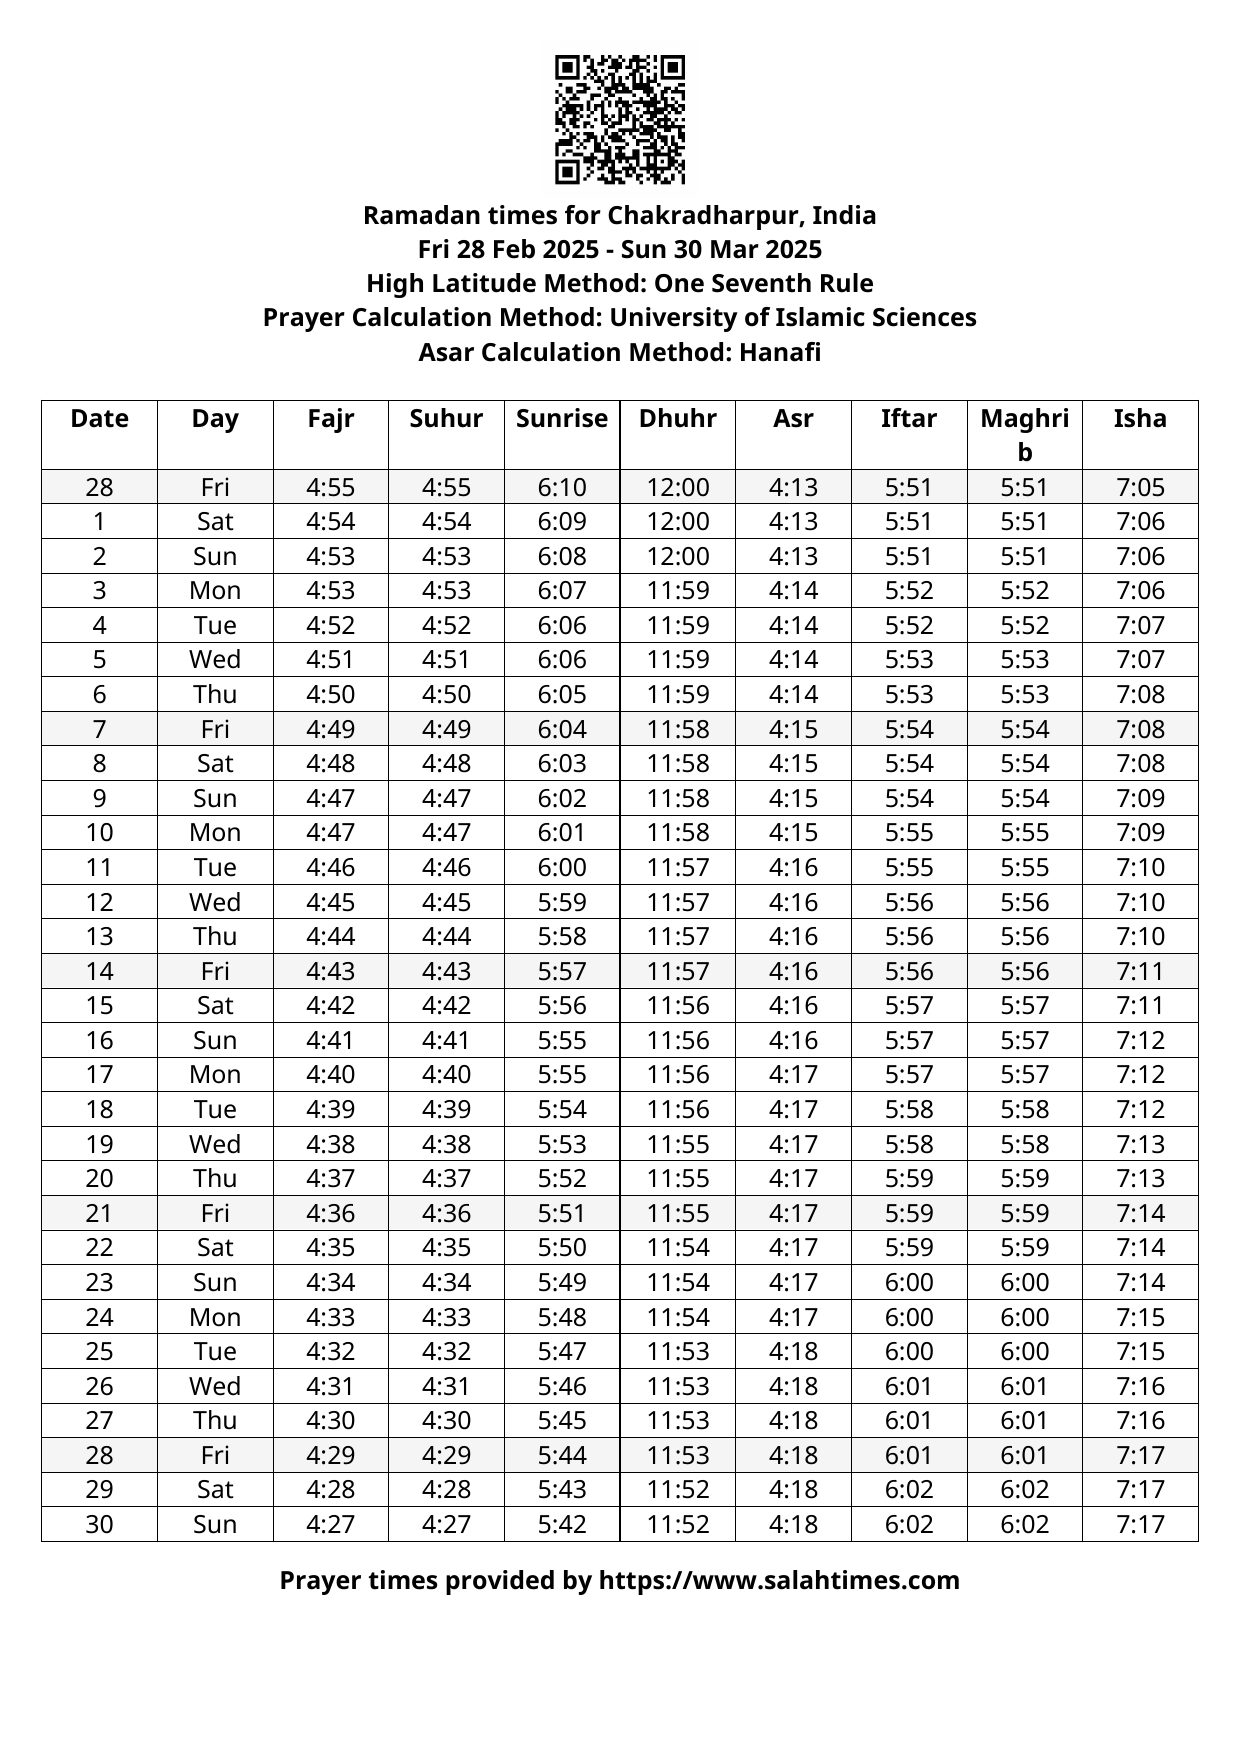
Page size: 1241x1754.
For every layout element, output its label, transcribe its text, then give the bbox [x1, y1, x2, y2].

table_cell 4:37 [389, 1161, 504, 1195]
table_cell 4:14 [736, 574, 851, 607]
table_cell Tue [158, 850, 273, 884]
table_cell 13 [42, 919, 157, 953]
table_cell 4:18 [736, 1334, 851, 1368]
table_cell 7:16 [1083, 1404, 1198, 1437]
table_cell 4:42 [389, 989, 504, 1022]
table_cell 6:01 [505, 816, 619, 849]
table_cell 5:55 [968, 850, 1082, 884]
table_cell 6:00 [852, 1300, 967, 1333]
table_cell 5:52 [852, 574, 967, 607]
table_cell 17 [42, 1058, 157, 1091]
table_cell 5:51 [505, 1196, 619, 1229]
table_cell 5:58 [852, 1092, 967, 1126]
table_cell 6:00 [968, 1265, 1082, 1299]
table_cell 4:47 [389, 816, 504, 849]
table_cell 11:58 [621, 712, 735, 745]
table_cell Thu [158, 1161, 273, 1195]
table_cell 4:49 [389, 712, 504, 745]
table_cell 4:18 [736, 1404, 851, 1437]
table_cell 6:02 [505, 781, 619, 814]
table_cell 7:08 [1083, 746, 1198, 780]
table_cell 4:41 [274, 1023, 388, 1057]
table_cell 7:14 [1083, 1196, 1198, 1229]
table_cell 11:53 [621, 1438, 735, 1472]
table_cell 4:14 [736, 608, 851, 642]
table_cell 6:01 [852, 1438, 967, 1472]
table_cell 6:02 [852, 1507, 967, 1541]
table_cell 5:51 [852, 504, 967, 538]
table_cell 4:47 [274, 816, 388, 849]
table_cell Fri [158, 1438, 273, 1472]
table_cell 5:56 [968, 954, 1082, 987]
table_cell 12:00 [621, 504, 735, 538]
table_cell 4:31 [274, 1369, 388, 1402]
table_cell 7:13 [1083, 1127, 1198, 1160]
table_header Sunrise [505, 401, 619, 469]
table_cell 4:41 [389, 1023, 504, 1057]
table_cell 5:57 [852, 1023, 967, 1057]
table_cell 5:43 [505, 1473, 619, 1506]
table_cell 7:11 [1083, 989, 1198, 1022]
table_cell 7:09 [1083, 816, 1198, 849]
table_cell 5:53 [968, 643, 1082, 676]
table_cell 5 [42, 643, 157, 676]
table_cell Fri [158, 954, 273, 987]
table_cell 11:54 [621, 1300, 735, 1333]
table_cell Sat [158, 989, 273, 1022]
table_cell 4:16 [736, 919, 851, 953]
table_cell 5:51 [852, 470, 967, 503]
table_cell 30 [42, 1507, 157, 1541]
table_cell 4:44 [274, 919, 388, 953]
table_cell 6:02 [852, 1473, 967, 1506]
table_cell 4:15 [736, 816, 851, 849]
table_cell Tue [158, 1092, 273, 1126]
table_cell 4:16 [736, 850, 851, 884]
table_cell 16 [42, 1023, 157, 1057]
table_cell 25 [42, 1334, 157, 1368]
table_cell 6:02 [968, 1507, 1082, 1541]
table_cell 4:45 [274, 885, 388, 918]
table_cell 4:49 [274, 712, 388, 745]
table_cell 6:01 [968, 1369, 1082, 1402]
table_cell Wed [158, 643, 273, 676]
table_cell 4:17 [736, 1196, 851, 1229]
table_cell 5:59 [968, 1161, 1082, 1195]
table_cell 4:54 [274, 504, 388, 538]
table_cell 5:54 [852, 712, 967, 745]
table_cell 4:15 [736, 746, 851, 780]
table_cell 4:54 [389, 504, 504, 538]
table_cell 5:58 [852, 1127, 967, 1160]
table_cell 20 [42, 1161, 157, 1195]
table_cell 11:56 [621, 989, 735, 1022]
table_header Maghrib [968, 401, 1082, 469]
table_cell Wed [158, 1369, 273, 1402]
table_cell 4:17 [736, 1092, 851, 1126]
table_cell 6:01 [852, 1369, 967, 1402]
table_cell 5:59 [852, 1231, 967, 1264]
table_cell 4:33 [274, 1300, 388, 1333]
table_cell 7:17 [1083, 1473, 1198, 1506]
table_cell 5:54 [968, 746, 1082, 780]
text Ramadan times for Chakradharpur, India [42, 198, 1198, 232]
table_header Suhur [389, 401, 504, 469]
table_cell 29 [42, 1473, 157, 1506]
table_cell 4:18 [736, 1507, 851, 1541]
table_cell 4:30 [389, 1404, 504, 1437]
table_cell 7:08 [1083, 712, 1198, 745]
table_cell 3 [42, 574, 157, 607]
table_cell Sun [158, 1023, 273, 1057]
table_cell 5:55 [505, 1058, 619, 1091]
table_cell 6:08 [505, 539, 619, 572]
table_cell 11:53 [621, 1334, 735, 1368]
table_cell 4:36 [389, 1196, 504, 1229]
table_cell 5:53 [852, 677, 967, 711]
table_cell 5:55 [968, 816, 1082, 849]
table_cell 5:59 [852, 1161, 967, 1195]
table_cell 6:07 [505, 574, 619, 607]
text Prayer times provided by https://www.salahtimes.com [42, 1563, 1198, 1597]
table_header Date [42, 401, 157, 469]
table_cell Fri [158, 712, 273, 745]
table_cell 5:58 [505, 919, 619, 953]
table_cell 7:13 [1083, 1161, 1198, 1195]
table_cell 5:56 [968, 919, 1082, 953]
text High Latitude Method: One Seventh Rule [42, 266, 1198, 300]
table_header Isha [1083, 401, 1198, 469]
table_cell 5:54 [968, 712, 1082, 745]
table_cell 23 [42, 1265, 157, 1299]
table_cell 4:18 [736, 1438, 851, 1472]
table_cell 9 [42, 781, 157, 814]
table_cell 5:56 [852, 919, 967, 953]
table_cell Sat [158, 504, 273, 538]
table_cell 5:59 [852, 1196, 967, 1229]
table_cell Sun [158, 539, 273, 572]
table_cell 4:16 [736, 954, 851, 987]
table_cell 4:52 [389, 608, 504, 642]
table_cell 4:17 [736, 1161, 851, 1195]
table_cell 5:57 [852, 1058, 967, 1091]
table_cell 4:34 [389, 1265, 504, 1299]
table_cell 4:32 [274, 1334, 388, 1368]
table_cell 7:14 [1083, 1231, 1198, 1264]
table_cell 11:57 [621, 954, 735, 987]
table_cell 7:08 [1083, 677, 1198, 711]
table_cell Sat [158, 1231, 273, 1264]
table_cell 4:35 [389, 1231, 504, 1264]
table_cell Mon [158, 574, 273, 607]
table_cell 11:59 [621, 574, 735, 607]
table_cell 4:55 [389, 470, 504, 503]
table_cell 7:14 [1083, 1265, 1198, 1299]
table_cell 4:17 [736, 1127, 851, 1160]
table_cell 7:12 [1083, 1058, 1198, 1091]
table_cell 11:55 [621, 1161, 735, 1195]
table_cell 7:07 [1083, 608, 1198, 642]
table_cell 4:17 [736, 1058, 851, 1091]
table_cell 6:03 [505, 746, 619, 780]
table_cell 5:57 [968, 1058, 1082, 1091]
table_cell 4:13 [736, 539, 851, 572]
table_cell 4:14 [736, 643, 851, 676]
table_cell 7:09 [1083, 781, 1198, 814]
table_cell 7:10 [1083, 919, 1198, 953]
table_cell 7 [42, 712, 157, 745]
table_cell Sat [158, 746, 273, 780]
table_cell 4:17 [736, 1265, 851, 1299]
table_cell 4:50 [274, 677, 388, 711]
table_cell 11:52 [621, 1473, 735, 1506]
table_header Dhuhr [621, 401, 735, 469]
table_cell Fri [158, 1196, 273, 1229]
table_cell 4:44 [389, 919, 504, 953]
table_cell 6:06 [505, 643, 619, 676]
table_cell 4:15 [736, 781, 851, 814]
table_cell 7:10 [1083, 885, 1198, 918]
table_cell 5:42 [505, 1507, 619, 1541]
table_cell 5:50 [505, 1231, 619, 1264]
table_cell Mon [158, 1300, 273, 1333]
table_cell 5:57 [968, 1023, 1082, 1057]
table_cell 4:40 [389, 1058, 504, 1091]
table_cell 4:29 [389, 1438, 504, 1472]
text Asar Calculation Method: Hanafi [42, 334, 1198, 368]
table_cell 7:07 [1083, 643, 1198, 676]
table_cell 4:31 [389, 1369, 504, 1402]
table_cell 11:56 [621, 1023, 735, 1057]
table_cell 5:56 [505, 989, 619, 1022]
table_cell Wed [158, 1127, 273, 1160]
table_cell 5:59 [968, 1196, 1082, 1229]
table_cell 5:48 [505, 1300, 619, 1333]
table_cell 11:59 [621, 677, 735, 711]
table_cell 11:58 [621, 746, 735, 780]
table_cell Thu [158, 919, 273, 953]
table_cell 5:55 [852, 850, 967, 884]
table_cell 11:56 [621, 1058, 735, 1091]
table_cell 4:13 [736, 470, 851, 503]
table_cell 21 [42, 1196, 157, 1229]
table_cell Fri [158, 470, 273, 503]
table_cell Sun [158, 1265, 273, 1299]
table_cell 24 [42, 1300, 157, 1333]
table_header Asr [736, 401, 851, 469]
table_cell 4:33 [389, 1300, 504, 1333]
table_cell 4:51 [389, 643, 504, 676]
table_cell 27 [42, 1404, 157, 1437]
table_cell 5:51 [852, 539, 967, 572]
table_cell 4:29 [274, 1438, 388, 1472]
table_cell 4:43 [389, 954, 504, 987]
table_cell 11:58 [621, 781, 735, 814]
table_cell 7:15 [1083, 1334, 1198, 1368]
table_cell 15 [42, 989, 157, 1022]
table_cell 5:58 [968, 1127, 1082, 1160]
table_cell 6:01 [968, 1438, 1082, 1472]
table_cell 5:58 [968, 1092, 1082, 1126]
table_cell 5:56 [852, 885, 967, 918]
table_cell 7:15 [1083, 1300, 1198, 1333]
table_cell 19 [42, 1127, 157, 1160]
table_cell 4:46 [274, 850, 388, 884]
table_cell 5:54 [968, 781, 1082, 814]
text Fri 28 Feb 2025 - Sun 30 Mar 2025 [42, 232, 1198, 266]
table_cell 4:13 [736, 504, 851, 538]
table_cell 11:57 [621, 885, 735, 918]
table_cell Tue [158, 608, 273, 642]
table_cell 4:28 [389, 1473, 504, 1506]
table_cell 4:53 [274, 574, 388, 607]
table_cell 7:10 [1083, 850, 1198, 884]
table_cell Sun [158, 1507, 273, 1541]
table_cell 4:53 [389, 539, 504, 572]
table_header Iftar [852, 401, 967, 469]
picture [542, 41, 699, 198]
table_cell 6:06 [505, 608, 619, 642]
table_cell 11:54 [621, 1231, 735, 1264]
table_cell 5:57 [968, 989, 1082, 1022]
table_cell 28 [42, 1438, 157, 1472]
table_cell 6:05 [505, 677, 619, 711]
table_cell 11:59 [621, 608, 735, 642]
table_cell 4:50 [389, 677, 504, 711]
table_cell 6:00 [505, 850, 619, 884]
table_cell 11:54 [621, 1265, 735, 1299]
table_cell 4:28 [274, 1473, 388, 1506]
table_cell 6:01 [968, 1404, 1082, 1437]
table_cell 12 [42, 885, 157, 918]
table_cell 8 [42, 746, 157, 780]
table_cell Mon [158, 816, 273, 849]
table_cell 11 [42, 850, 157, 884]
table_cell 4:27 [274, 1507, 388, 1541]
table_cell 4:55 [274, 470, 388, 503]
table_cell 4:43 [274, 954, 388, 987]
table_cell 18 [42, 1092, 157, 1126]
table_cell 14 [42, 954, 157, 987]
table_cell 4:42 [274, 989, 388, 1022]
table_cell 5:52 [968, 574, 1082, 607]
table_cell 7:12 [1083, 1092, 1198, 1126]
table_cell 11:52 [621, 1507, 735, 1541]
table_cell 22 [42, 1231, 157, 1264]
table_cell 28 [42, 470, 157, 503]
table_cell 1 [42, 504, 157, 538]
table_cell 5:45 [505, 1404, 619, 1437]
table_cell 11:57 [621, 919, 735, 953]
table_cell 5:59 [968, 1231, 1082, 1264]
table_cell 5:56 [968, 885, 1082, 918]
table_cell 6:04 [505, 712, 619, 745]
table_cell 4:38 [389, 1127, 504, 1160]
table_cell Tue [158, 1334, 273, 1368]
table_cell 7:17 [1083, 1507, 1198, 1541]
table_cell 26 [42, 1369, 157, 1402]
table_cell 4 [42, 608, 157, 642]
table_cell 4:46 [389, 850, 504, 884]
table_cell Wed [158, 885, 273, 918]
table_cell 11:57 [621, 850, 735, 884]
table_cell 6:00 [852, 1334, 967, 1368]
table_header Fajr [274, 401, 388, 469]
table_cell 6:10 [505, 470, 619, 503]
table_cell 6 [42, 677, 157, 711]
table_cell 4:34 [274, 1265, 388, 1299]
table_cell 6:00 [968, 1300, 1082, 1333]
table_cell 11:55 [621, 1127, 735, 1160]
table_cell 11:53 [621, 1404, 735, 1437]
table_cell 4:39 [389, 1092, 504, 1126]
table_cell 7:16 [1083, 1369, 1198, 1402]
table_cell 11:56 [621, 1092, 735, 1126]
table_cell 4:16 [736, 989, 851, 1022]
table_cell 5:44 [505, 1438, 619, 1472]
table_cell 7:11 [1083, 954, 1198, 987]
table_cell 5:51 [968, 504, 1082, 538]
table_cell 5:56 [852, 954, 967, 987]
table_cell 5:51 [968, 470, 1082, 503]
table_cell 7:06 [1083, 574, 1198, 607]
table_cell 4:47 [389, 781, 504, 814]
table_cell 7:06 [1083, 539, 1198, 572]
table_cell 5:53 [505, 1127, 619, 1160]
table_cell 6:00 [852, 1265, 967, 1299]
table_cell 11:55 [621, 1196, 735, 1229]
table_cell 7:06 [1083, 504, 1198, 538]
table_cell 5:49 [505, 1265, 619, 1299]
table_cell 5:54 [852, 746, 967, 780]
table_cell 4:27 [389, 1507, 504, 1541]
table_cell 10 [42, 816, 157, 849]
table_cell 6:00 [968, 1334, 1082, 1368]
table_cell Thu [158, 677, 273, 711]
table_cell 4:15 [736, 712, 851, 745]
table_cell Mon [158, 1058, 273, 1091]
table_cell 4:37 [274, 1161, 388, 1195]
table_cell 5:52 [852, 608, 967, 642]
table_cell 4:32 [389, 1334, 504, 1368]
table_cell 12:00 [621, 470, 735, 503]
table_cell 4:39 [274, 1092, 388, 1126]
table_cell 4:45 [389, 885, 504, 918]
table_cell 4:30 [274, 1404, 388, 1437]
table_cell 4:53 [389, 574, 504, 607]
table_cell 4:48 [274, 746, 388, 780]
table_cell 5:52 [505, 1161, 619, 1195]
table_cell 4:16 [736, 885, 851, 918]
table_cell 5:53 [968, 677, 1082, 711]
table_cell 6:01 [852, 1404, 967, 1437]
table_cell 4:51 [274, 643, 388, 676]
table_cell 2 [42, 539, 157, 572]
table_cell Sat [158, 1473, 273, 1506]
table_cell 5:54 [505, 1092, 619, 1126]
table_cell 5:53 [852, 643, 967, 676]
table_cell 5:55 [852, 816, 967, 849]
table_cell 5:54 [852, 781, 967, 814]
table_cell Sun [158, 781, 273, 814]
table_cell 11:58 [621, 816, 735, 849]
table_header Day [158, 401, 273, 469]
table_cell 4:18 [736, 1473, 851, 1506]
table_cell 4:40 [274, 1058, 388, 1091]
table_cell 12:00 [621, 539, 735, 572]
table_cell 4:14 [736, 677, 851, 711]
table_cell 4:17 [736, 1300, 851, 1333]
table_cell 4:36 [274, 1196, 388, 1229]
table_cell 7:05 [1083, 470, 1198, 503]
table_cell 4:18 [736, 1369, 851, 1402]
table_cell Thu [158, 1404, 273, 1437]
table_cell 5:47 [505, 1334, 619, 1368]
table_cell 5:46 [505, 1369, 619, 1402]
table_cell 7:17 [1083, 1438, 1198, 1472]
table_cell 4:53 [274, 539, 388, 572]
table_cell 5:57 [852, 989, 967, 1022]
table_cell 4:17 [736, 1231, 851, 1264]
table_cell 5:57 [505, 954, 619, 987]
table_cell 5:59 [505, 885, 619, 918]
table_cell 4:35 [274, 1231, 388, 1264]
table_cell 6:09 [505, 504, 619, 538]
table_cell 5:55 [505, 1023, 619, 1057]
table_cell 5:51 [968, 539, 1082, 572]
text Prayer Calculation Method: University of Islamic Sciences [42, 300, 1198, 334]
table_cell 4:47 [274, 781, 388, 814]
table_cell 5:52 [968, 608, 1082, 642]
table_cell 11:59 [621, 643, 735, 676]
table_cell 4:38 [274, 1127, 388, 1160]
table_cell 11:53 [621, 1369, 735, 1402]
table_cell 4:16 [736, 1023, 851, 1057]
table_cell 6:02 [968, 1473, 1082, 1506]
table_cell 4:48 [389, 746, 504, 780]
table_cell 7:12 [1083, 1023, 1198, 1057]
table_cell 4:52 [274, 608, 388, 642]
